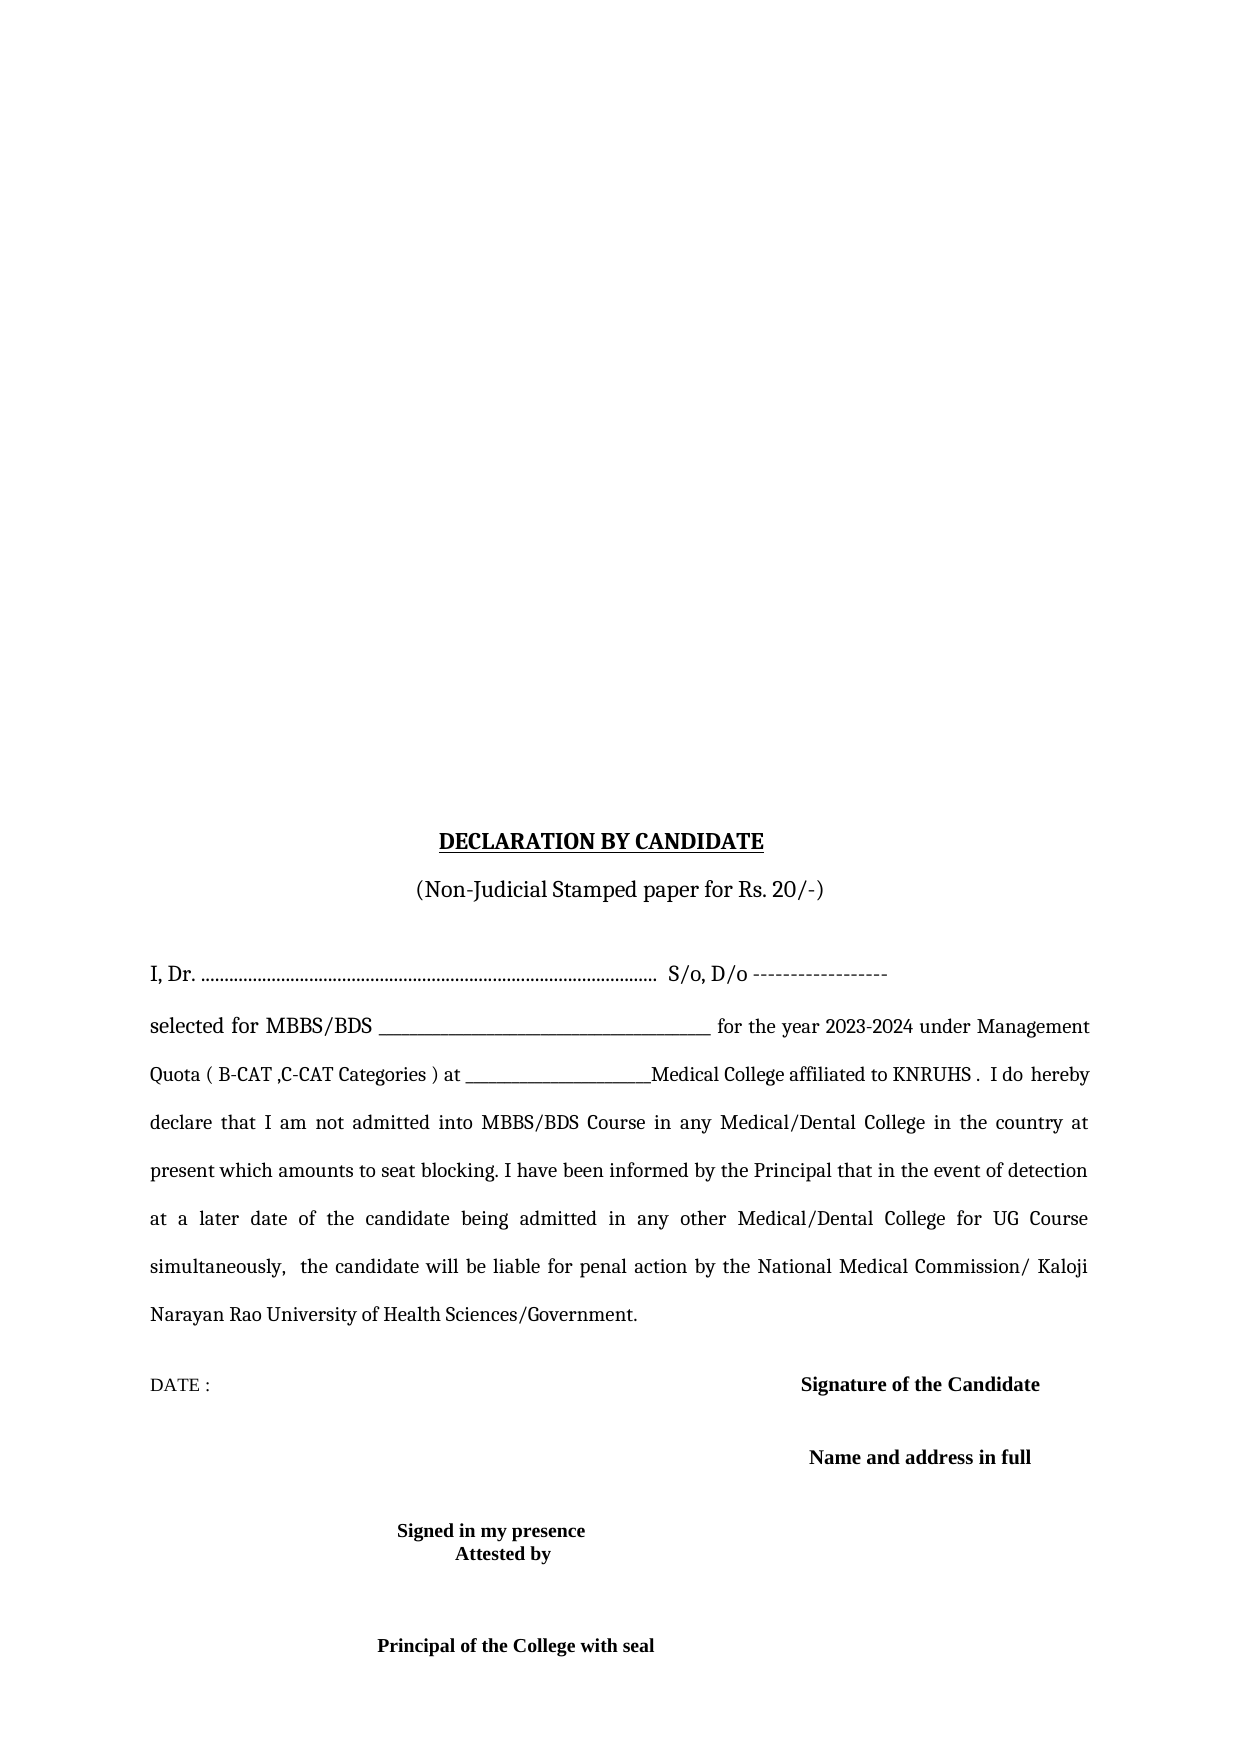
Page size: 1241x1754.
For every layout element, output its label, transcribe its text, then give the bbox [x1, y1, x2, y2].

text selected for MBBS/BDS ___________________________________________ for the year 2023-2024 under Management Quota ( B-CAT ,C-CAT Categories ) at ________________________Medical College affiliated to KNRUHS . I do hereby declare that I am not admitted into MBBS/BDS Course in any Medical/Dental College in the country at present which amounts to seat blocking. I have been informed by the Principal that in the event of detection at a later date of the candidate being admitted in any other Medical/Dental College for UG Course simultaneously, the candidate will be liable for penal action by the National Medical Commission/ Kaloji Narayan Rao University of Health Sciences/Government. [150, 1013, 1090, 1326]
text (Non-Judicial Stamped paper for Rs. 20/-) [150, 876, 1090, 903]
text Principal of the College with seal [150, 1634, 1090, 1657]
text DATE : Signature of the Candidate [150, 1372, 1090, 1396]
text Signed in my presence [150, 1519, 1090, 1542]
text I, Dr. ................................................................................................. S/o, D/o ------------------ [150, 961, 1090, 988]
text Name and address in full [309, 1444, 1090, 1469]
text Attested by [150, 1542, 1090, 1565]
text DECLARATION BY CANDIDATE [150, 828, 1053, 856]
